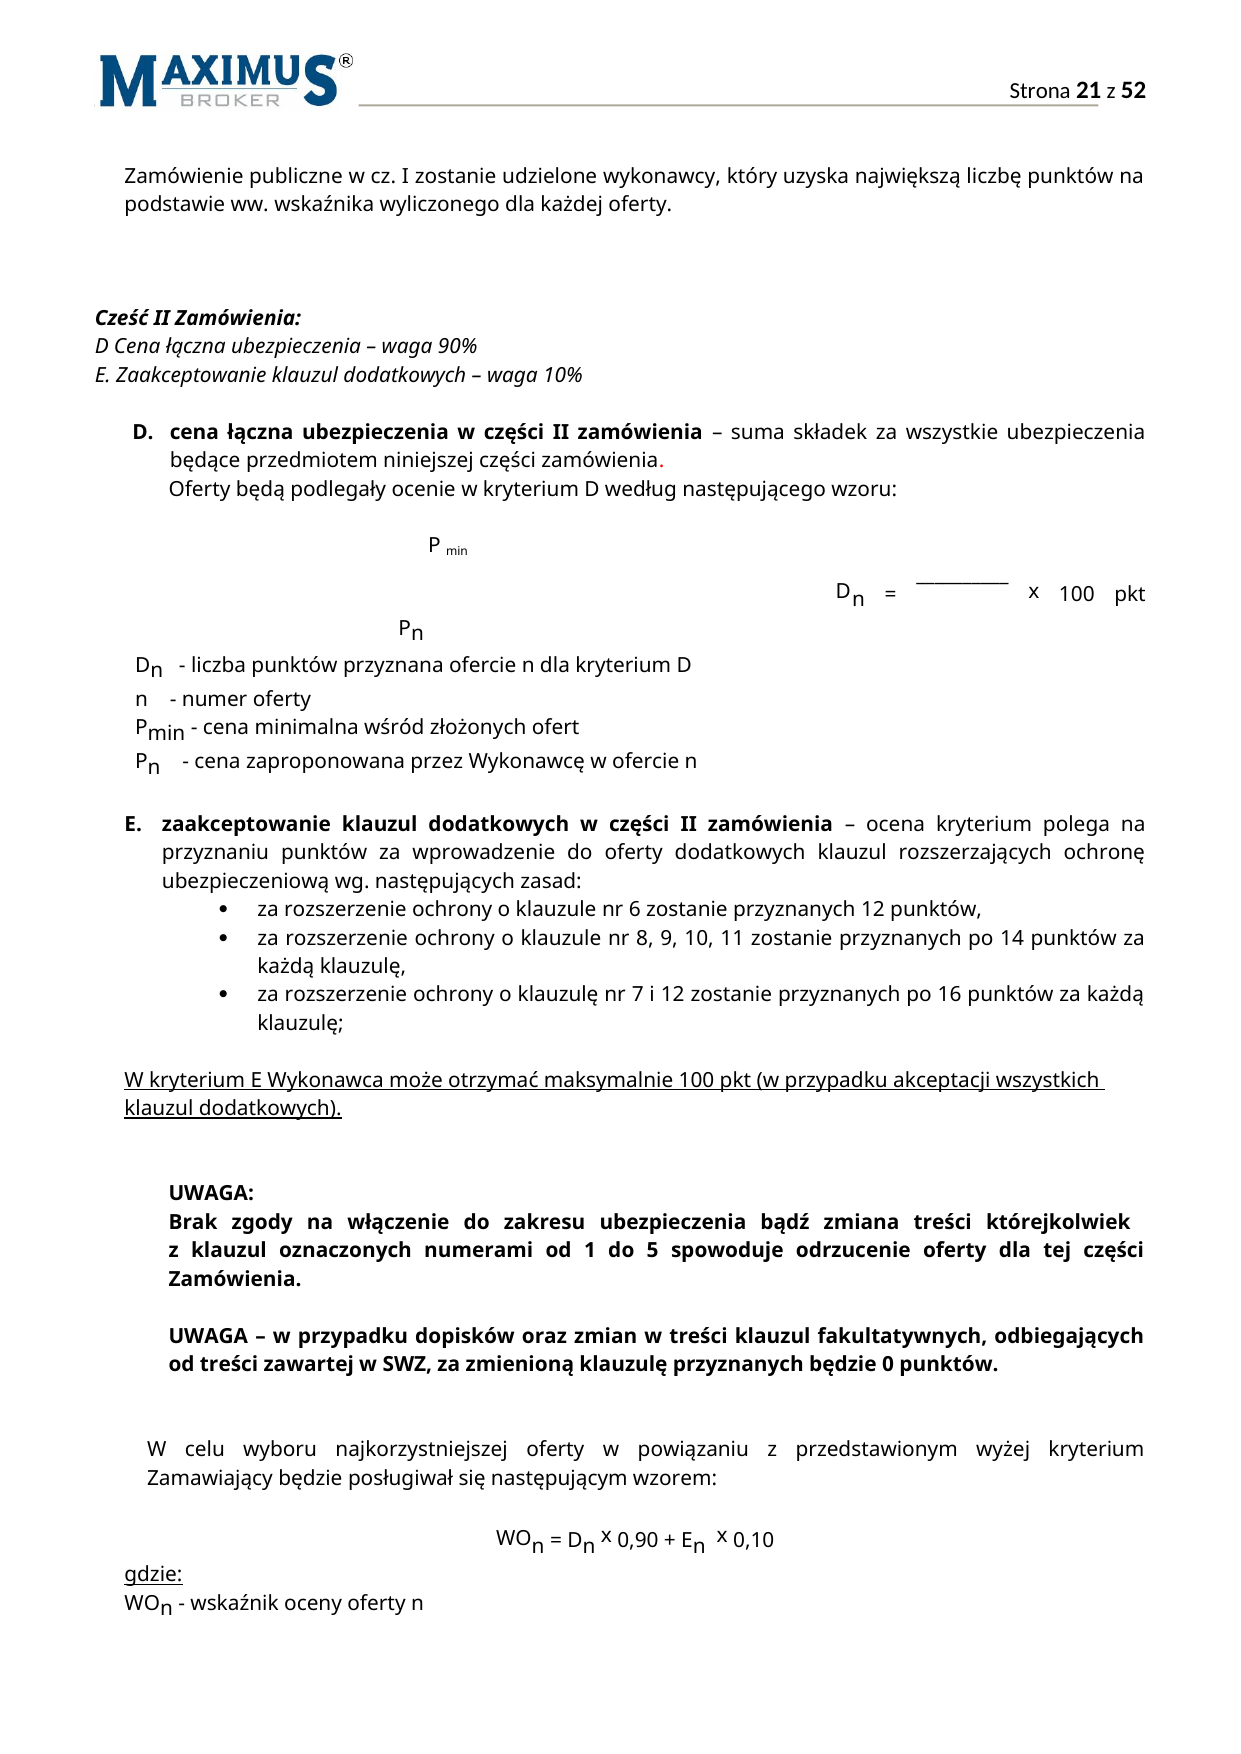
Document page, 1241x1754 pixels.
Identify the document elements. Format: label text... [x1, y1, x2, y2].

list za rozszerzenie ochrony o klauzule nr 8, 9, 10, 11 zostanie przyznanych po 14 punktów za każdą klauzulę, [219, 923, 1146, 979]
text UWAGA – w przypadku dopisków oraz zmian w treści klauzul fakultatywnych, odbiegających od treści zawartej w SWZ, za zmienioną klauzulę przyznanych będzie 0 punktów. [168, 1321, 1146, 1378]
text Dn - liczba punktów przyznana ofercie n dla kryterium D [124, 650, 1146, 684]
text Pmin - cena minimalna wśród złożonych ofert [124, 712, 1146, 746]
text WOn - wskaźnik oceny oferty n [124, 1588, 1146, 1622]
text W celu wyboru najkorzystniejszej oferty w powiązaniu z przedstawionym wyżej kryterium Zamawiający będzie posługiwał się następującym wzorem: [147, 1434, 1146, 1491]
text E. Zaakceptowanie klauzul dodatkowych – waga 10% [94, 360, 1146, 388]
text WOn = Dn x 0,90 + En x 0,10 [124, 1520, 1146, 1559]
text Oferty będą podlegały ocenie w kryterium D według następującego wzoru: [139, 474, 1146, 502]
text Zamówienie publiczne w cz. I zostanie udzielone wykonawcy, który uzyska największą liczbę punktów na podstawie ww. wskaźnika wyliczonego dla każdej oferty. [124, 161, 1146, 218]
text UWAGA: [168, 1178, 1146, 1207]
text gdzie: [124, 1559, 1146, 1588]
text n - numer oferty [124, 684, 1146, 712]
text P min [390, 531, 1146, 559]
picture [94, 50, 359, 111]
text D Cena łączna ubezpieczenia – waga 90% [94, 331, 1146, 360]
text Pn - cena zaproponowana przez Wykonawcę w ofercie n [124, 746, 1146, 780]
list zaakceptowanie klauzul dodatkowych w części II zamówienia – ocena kryterium polega na przyznaniu punktów za wprowadzenie do oferty dodatkowych klauzul rozszerzających ochronę ubezpieczeniową wg. następujących zasad: [124, 809, 1146, 894]
text Dn = __________ x 100 pkt Pn [127, 559, 1146, 650]
list cena łączna ubezpieczenia w części II zamówienia – suma składek za wszystkie ubezpieczenia będące przedmiotem niniejszej części zamówienia. [132, 417, 1146, 474]
list za rozszerzenie ochrony o klauzule nr 6 zostanie przyznanych 12 punktów, [219, 894, 1146, 923]
text Brak zgody na włączenie do zakresu ubezpieczenia bądź zmiana treści którejkolwiek z klauzul oznaczonych numerami od 1 do 5 spowoduje odrzucenie oferty dla tej części Zamówienia. [168, 1207, 1146, 1292]
text Cześć II Zamówienia: [94, 303, 1146, 331]
list za rozszerzenie ochrony o klauzulę nr 7 i 12 zostanie przyznanych po 16 punktów za każdą klauzulę; [219, 979, 1146, 1036]
text W kryterium E Wykonawca może otrzymać maksymalnie 100 pkt (w przypadku akceptacji wszystkich klauzul dodatkowych). [124, 1065, 1146, 1122]
